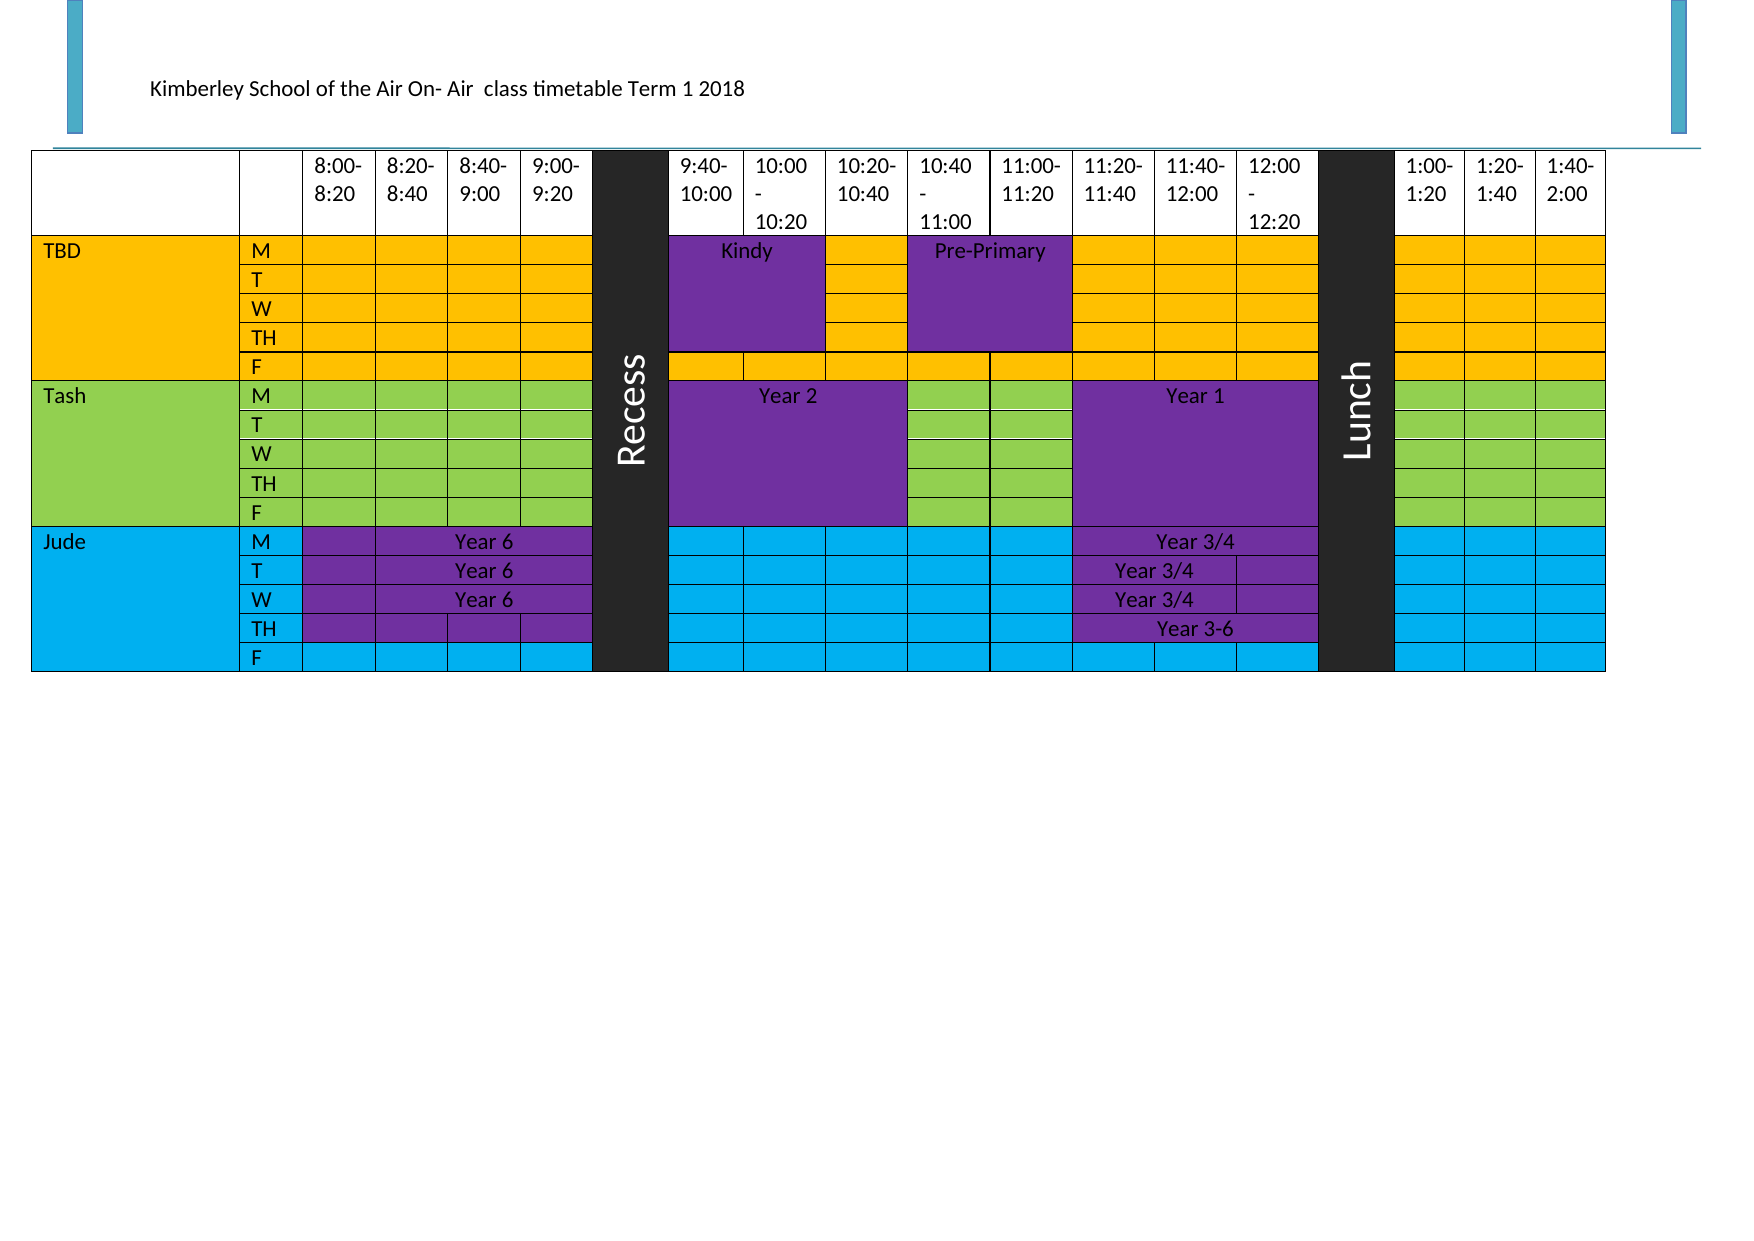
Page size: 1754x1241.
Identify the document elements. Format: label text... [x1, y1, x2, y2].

table_cell [826, 323, 907, 351]
table_cell [1465, 411, 1535, 438]
table_cell [908, 381, 989, 409]
table_cell [669, 614, 743, 642]
table_cell [1536, 469, 1605, 497]
table_cell [1465, 614, 1535, 642]
table_header 10:20-10:40 [826, 151, 907, 235]
table_cell [826, 614, 907, 642]
table_cell [1465, 323, 1535, 351]
table_cell [1395, 469, 1464, 497]
table_cell W [240, 294, 302, 322]
table_cell [1237, 236, 1318, 264]
table_cell [1073, 643, 1154, 671]
table_cell [1465, 440, 1535, 468]
table_cell Pre-Primary [908, 236, 1072, 351]
table_cell [669, 556, 743, 584]
table_cell [1073, 236, 1154, 264]
table_cell Year 2 [669, 381, 907, 526]
table_header 12:00-12:20 [1237, 151, 1318, 235]
table_cell [744, 556, 825, 584]
table_cell [1155, 643, 1236, 671]
table_cell [1465, 498, 1535, 526]
table_cell Year 6 [376, 556, 592, 584]
table_cell TH [240, 469, 302, 497]
table_cell [1395, 381, 1464, 409]
table_cell [744, 585, 825, 613]
table_cell [521, 643, 592, 671]
table_cell [303, 527, 375, 555]
table_cell [1155, 236, 1236, 264]
table_cell [1395, 643, 1464, 671]
table_cell [908, 556, 989, 584]
table_cell [376, 614, 447, 642]
table_cell [1465, 353, 1535, 380]
table_cell [1395, 440, 1464, 468]
table_cell [521, 265, 592, 293]
table_header 10:40-11:00 [908, 151, 989, 235]
table_cell [1465, 643, 1535, 671]
table_cell [376, 265, 447, 293]
table_header 8:20-8:40 [376, 151, 447, 235]
table_cell [744, 527, 825, 555]
table_cell [303, 556, 375, 584]
table_cell [448, 469, 520, 497]
table_cell [1465, 527, 1535, 555]
table_cell [908, 440, 989, 468]
table_cell [376, 498, 447, 526]
table_cell [303, 236, 375, 264]
table_cell [376, 323, 447, 351]
table_cell [1536, 643, 1605, 671]
table_cell [826, 353, 907, 380]
table_cell [826, 236, 907, 264]
table_cell [1073, 323, 1154, 351]
table_cell [303, 643, 375, 671]
table_cell [991, 585, 1072, 613]
table_cell [521, 294, 592, 322]
table_cell [1465, 236, 1535, 264]
table_cell [1237, 353, 1318, 380]
table_cell [744, 614, 825, 642]
table_cell TBD [32, 236, 239, 380]
table_cell [1237, 643, 1318, 671]
table_cell [376, 294, 447, 322]
table_header 8:00-8:20 [303, 151, 375, 235]
table_cell [744, 643, 825, 671]
table_header [240, 151, 302, 235]
table_header [32, 151, 239, 235]
table_cell [1395, 556, 1464, 584]
table_cell [1395, 323, 1464, 351]
table_cell [521, 411, 592, 438]
table_cell [1465, 556, 1535, 584]
table_cell T [240, 265, 302, 293]
table_header 9:40-10:00 [669, 151, 743, 235]
table_cell Kindy [669, 236, 825, 351]
table_cell [991, 643, 1072, 671]
table_cell TH [240, 323, 302, 351]
table_cell [448, 498, 520, 526]
table_cell [448, 614, 520, 642]
table_cell [521, 440, 592, 468]
table_cell [303, 353, 375, 380]
table_cell [1237, 323, 1318, 351]
table_cell [744, 353, 825, 380]
table_cell [448, 440, 520, 468]
table_cell Year 1 [1073, 381, 1318, 526]
table_header 1:40-2:00 [1536, 151, 1605, 235]
table_cell [669, 585, 743, 613]
table_cell Year 6 [376, 527, 592, 555]
table_cell [1395, 294, 1464, 322]
table_cell Jude [32, 527, 239, 671]
table_cell [1536, 323, 1605, 351]
table_cell Year 3/4 [1073, 527, 1318, 555]
table_cell [1237, 265, 1318, 293]
table_cell [1536, 498, 1605, 526]
table_cell [1536, 614, 1605, 642]
table_cell [376, 440, 447, 468]
table_cell W [240, 585, 302, 613]
table_cell T [240, 556, 302, 584]
table_cell [991, 411, 1072, 438]
table_cell M [240, 381, 302, 409]
table_cell [908, 643, 989, 671]
table_cell [1155, 353, 1236, 380]
table_cell T [240, 411, 302, 438]
table_cell [376, 353, 447, 380]
table_cell [521, 353, 592, 380]
table_cell [908, 498, 989, 526]
table_cell [1536, 585, 1605, 613]
table_cell [303, 294, 375, 322]
table_header Recess [593, 151, 668, 671]
table_header 10:00-10:20 [744, 151, 825, 235]
table_cell [1536, 294, 1605, 322]
table_header 8:40-9:00 [448, 151, 520, 235]
table_cell [521, 323, 592, 351]
table_cell [1155, 265, 1236, 293]
table_cell [669, 353, 743, 380]
table_cell [1395, 585, 1464, 613]
table_cell M [240, 527, 302, 555]
table_cell [1536, 556, 1605, 584]
table_cell [991, 614, 1072, 642]
table_cell Year 3/4 [1073, 585, 1236, 613]
table_cell Year 3-6 [1073, 614, 1318, 642]
table_cell [303, 585, 375, 613]
table_cell [303, 469, 375, 497]
table_cell [1395, 498, 1464, 526]
table_header 11:00-11:20 [991, 151, 1072, 235]
table_cell F [240, 643, 302, 671]
table_cell W [240, 440, 302, 468]
table_cell [1395, 614, 1464, 642]
table_cell [1536, 265, 1605, 293]
table_cell Year 3/4 [1073, 556, 1236, 584]
table_cell [908, 614, 989, 642]
table_cell [908, 469, 989, 497]
table_cell [448, 381, 520, 409]
table_header Lunch [1319, 151, 1394, 671]
table_cell [303, 440, 375, 468]
table_cell [908, 353, 989, 380]
table_cell [1395, 527, 1464, 555]
table_cell [991, 469, 1072, 497]
table_cell [991, 381, 1072, 409]
table_cell [1073, 265, 1154, 293]
table_cell [991, 353, 1072, 380]
table_header 9:00-9:20 [521, 151, 592, 235]
table_cell TH [240, 614, 302, 642]
table_cell [1536, 440, 1605, 468]
table_cell [1536, 527, 1605, 555]
table_cell [1395, 353, 1464, 380]
table_cell [1237, 556, 1318, 584]
table_cell [1237, 585, 1318, 613]
table_cell [1465, 381, 1535, 409]
table_cell Tash [32, 381, 239, 526]
table_cell [991, 498, 1072, 526]
table_cell [908, 411, 989, 438]
table_cell [448, 643, 520, 671]
table_cell [1395, 411, 1464, 438]
table_cell [1237, 294, 1318, 322]
table_cell [303, 323, 375, 351]
table_cell [303, 411, 375, 438]
table_header 11:40-12:00 [1155, 151, 1236, 235]
table_cell [1465, 265, 1535, 293]
table_cell [448, 265, 520, 293]
table_cell [521, 381, 592, 409]
table_cell [1073, 353, 1154, 380]
table_cell [991, 527, 1072, 555]
table_cell [1465, 294, 1535, 322]
table_cell F [240, 498, 302, 526]
table_cell [448, 353, 520, 380]
table_cell [521, 498, 592, 526]
table_cell [669, 527, 743, 555]
table_cell [1536, 353, 1605, 380]
table_cell [669, 643, 743, 671]
table_cell [991, 556, 1072, 584]
table_header 1:20-1:40 [1465, 151, 1535, 235]
table_cell [521, 469, 592, 497]
table_cell [908, 527, 989, 555]
table_cell [1465, 469, 1535, 497]
table_cell [1536, 381, 1605, 409]
table_cell [826, 527, 907, 555]
table_cell [1155, 323, 1236, 351]
table_cell [826, 585, 907, 613]
table_cell [376, 643, 447, 671]
table_cell [303, 498, 375, 526]
table_cell [448, 411, 520, 438]
table_cell [521, 236, 592, 264]
table_header 11:20-11:40 [1073, 151, 1154, 235]
table_cell [826, 265, 907, 293]
table_header 1:00-1:20 [1395, 151, 1464, 235]
table_cell [376, 411, 447, 438]
table_cell [1395, 236, 1464, 264]
table_cell [376, 469, 447, 497]
table_cell [908, 585, 989, 613]
table_cell [1073, 294, 1154, 322]
table_cell [1155, 294, 1236, 322]
table_cell [826, 294, 907, 322]
table_cell [376, 381, 447, 409]
table_cell [1536, 411, 1605, 438]
table_cell [1395, 265, 1464, 293]
table_cell F [240, 353, 302, 380]
table_cell [448, 294, 520, 322]
table_cell [521, 614, 592, 642]
table_cell [376, 236, 447, 264]
table_cell [303, 265, 375, 293]
table_cell [826, 643, 907, 671]
table_cell [1536, 236, 1605, 264]
table_cell [1465, 585, 1535, 613]
table_cell [303, 381, 375, 409]
table_cell [303, 614, 375, 642]
table_cell [448, 236, 520, 264]
table_cell [991, 440, 1072, 468]
table_cell Year 6 [376, 585, 592, 613]
table_cell [826, 556, 907, 584]
table_cell M [240, 236, 302, 264]
table_cell [448, 323, 520, 351]
